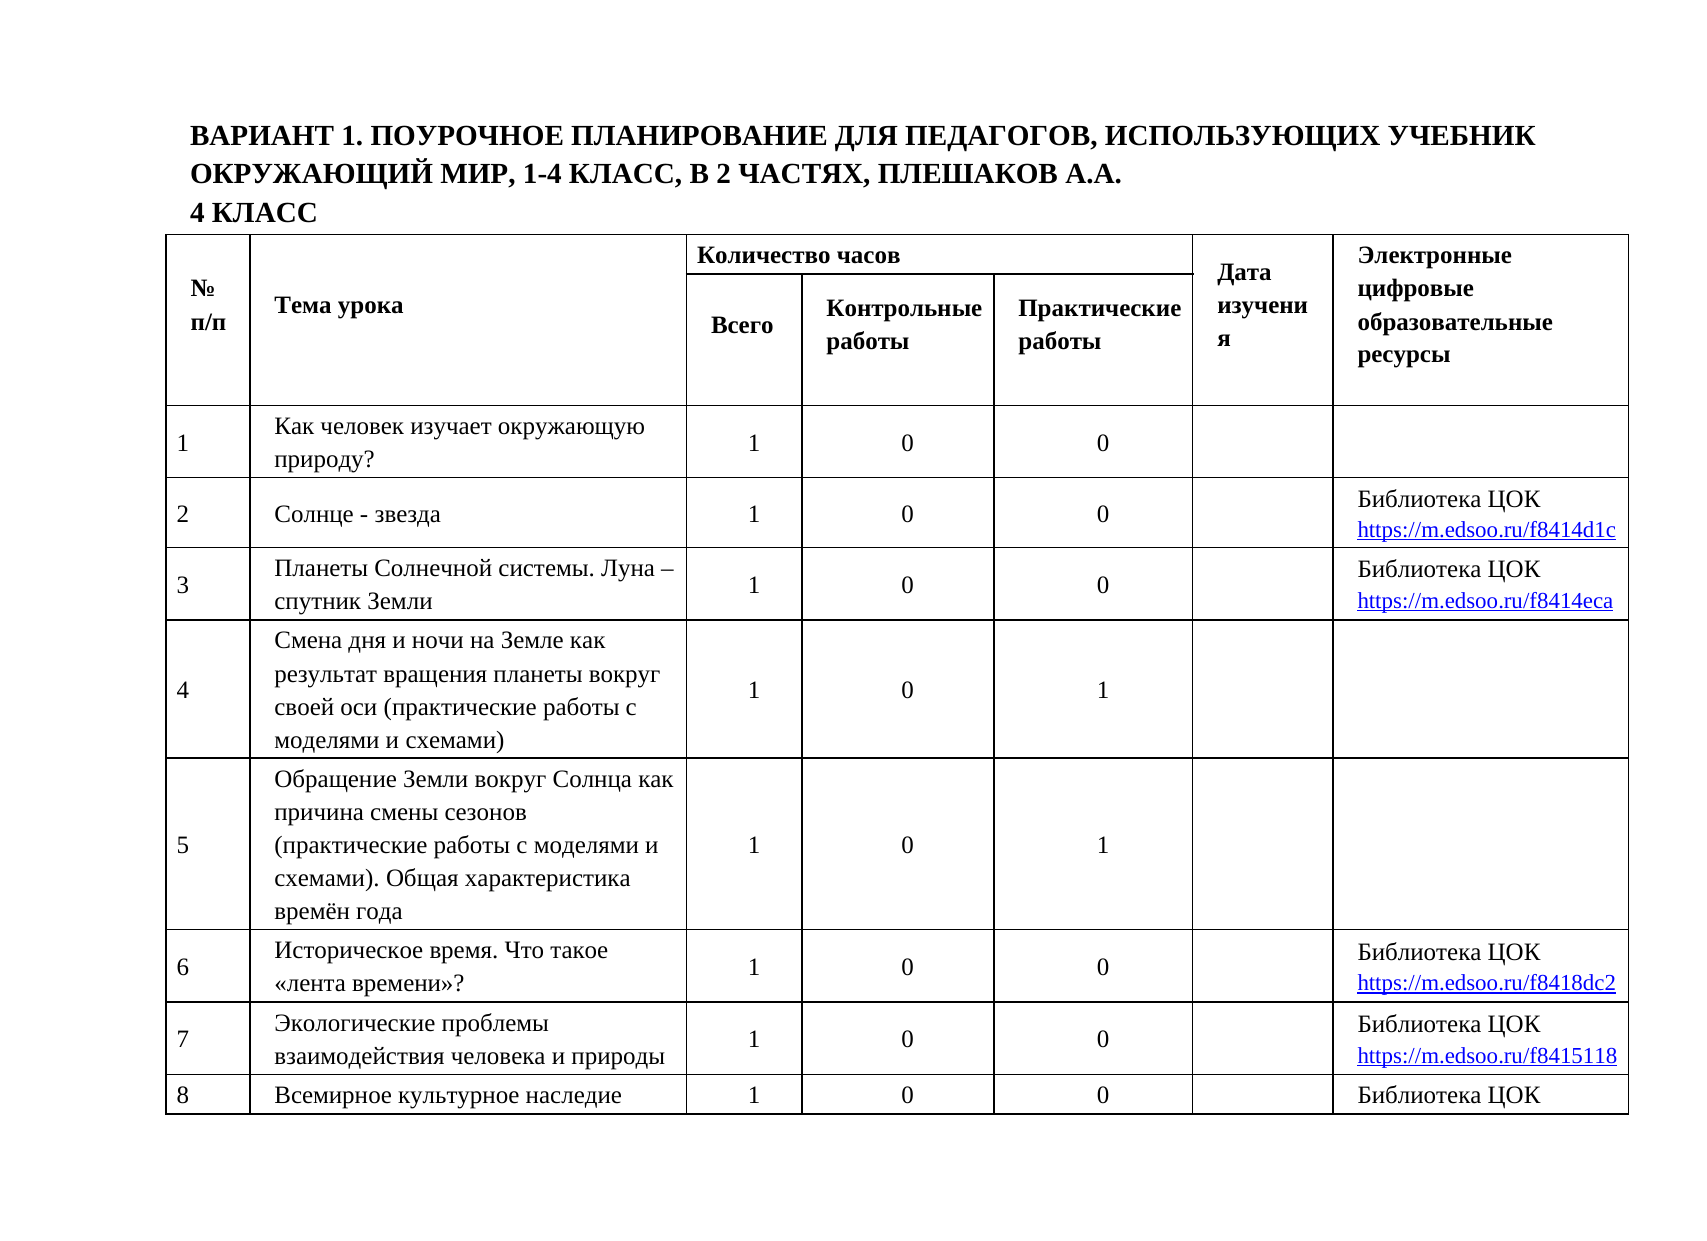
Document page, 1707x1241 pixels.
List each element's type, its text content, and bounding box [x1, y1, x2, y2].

table_cell 0 [803, 930, 993, 1001]
table_cell Обращение Земли вокруг Солнца как причина смены сезонов (практические работы с моделями и схемами). Общая характеристика времён года [251, 759, 686, 929]
table_cell [1193, 1075, 1332, 1113]
table_cell 6 [167, 930, 249, 1001]
table_cell Библиотека ЦОК https://m.edsoo.ru/f8414eca [1334, 548, 1628, 619]
table_cell 0 [803, 621, 993, 757]
table_cell 1 [995, 759, 1192, 929]
table_cell 0 [803, 1003, 993, 1073]
table_cell Библиотека ЦОК https://m.edsoo.ru/f8414d1c [1334, 478, 1628, 546]
table_cell [1193, 930, 1332, 1001]
table_cell [1193, 759, 1332, 929]
table_cell [1193, 548, 1332, 619]
table_header Количество часов [687, 235, 1192, 273]
table_header Тема урока [251, 235, 686, 404]
text ВАРИАНТ 1. ПОУРОЧНОЕ ПЛАНИРОВАНИЕ ДЛЯ ПЕДАГОГОВ, ИСПОЛЬЗУЮЩИХ УЧЕБНИК ОКРУЖАЮЩИЙ МИР, 1-4 КЛАСС, В 2 ЧАСТЯХ, ПЛЕШАКОВ А.А. [190, 118, 1618, 190]
table_cell 3 [167, 548, 249, 619]
table_cell 0 [995, 1075, 1192, 1113]
table_cell 1 [687, 406, 801, 477]
table_cell 0 [803, 759, 993, 929]
table_cell [1334, 759, 1628, 929]
table_header Электронные цифровые образовательные ресурсы [1334, 235, 1628, 404]
table_cell 1 [687, 1003, 801, 1073]
table_cell 1 [687, 548, 801, 619]
table_cell [1193, 406, 1332, 477]
table_cell 0 [803, 478, 993, 546]
table_cell Планеты Солнечной системы. Луна – спутник Земли [251, 548, 686, 619]
table_cell Солнце - звезда [251, 478, 686, 546]
table_cell [1334, 406, 1628, 477]
table_cell 2 [167, 478, 249, 546]
table_cell Библиотека ЦОК https://m.edsoo.ru/f8418dc2 [1334, 930, 1628, 1001]
table_cell Библиотека ЦОК https://m.edsoo.ru/f8415118 [1334, 1003, 1628, 1073]
table_cell 1 [687, 1075, 801, 1113]
table_cell Смена дня и ночи на Земле как результат вращения планеты вокруг своей оси (практические работы с моделями и схемами) [251, 621, 686, 757]
table_cell 1 [687, 930, 801, 1001]
table_header № п/п [167, 235, 249, 404]
text 4 КЛАСС [190, 195, 1618, 229]
table_cell 0 [995, 930, 1192, 1001]
table_cell Практические работы [995, 275, 1192, 404]
table_cell 5 [167, 759, 249, 929]
table_cell 0 [803, 548, 993, 619]
table_header Дата изучения [1193, 235, 1332, 404]
table_cell 0 [995, 1003, 1192, 1073]
table_cell 8 [167, 1075, 249, 1113]
table_cell [1334, 621, 1628, 757]
table_cell Всего [687, 275, 801, 404]
table_cell 1 [167, 406, 249, 477]
table_cell 1 [687, 759, 801, 929]
table_cell Экологические проблемы взаимодействия человека и природы [251, 1003, 686, 1073]
table_cell 0 [803, 406, 993, 477]
table_cell Как человек изучает окружающую природу? [251, 406, 686, 477]
table_cell 4 [167, 621, 249, 757]
table_cell 0 [995, 406, 1192, 477]
table_cell 1 [687, 478, 801, 546]
table_cell Историческое время. Что такое «лента времени»? [251, 930, 686, 1001]
table_cell [1193, 478, 1332, 546]
table_cell 0 [995, 548, 1192, 619]
table_cell Контрольные работы [803, 275, 993, 404]
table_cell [251, 1075, 686, 1113]
table_cell 0 [995, 478, 1192, 546]
table_cell [1193, 1003, 1332, 1073]
table_cell 1 [995, 621, 1192, 757]
table_cell 0 [803, 1075, 993, 1113]
table_cell 1 [687, 621, 801, 757]
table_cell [1334, 1075, 1628, 1113]
table_cell 7 [167, 1003, 249, 1073]
table_cell [1193, 621, 1332, 757]
